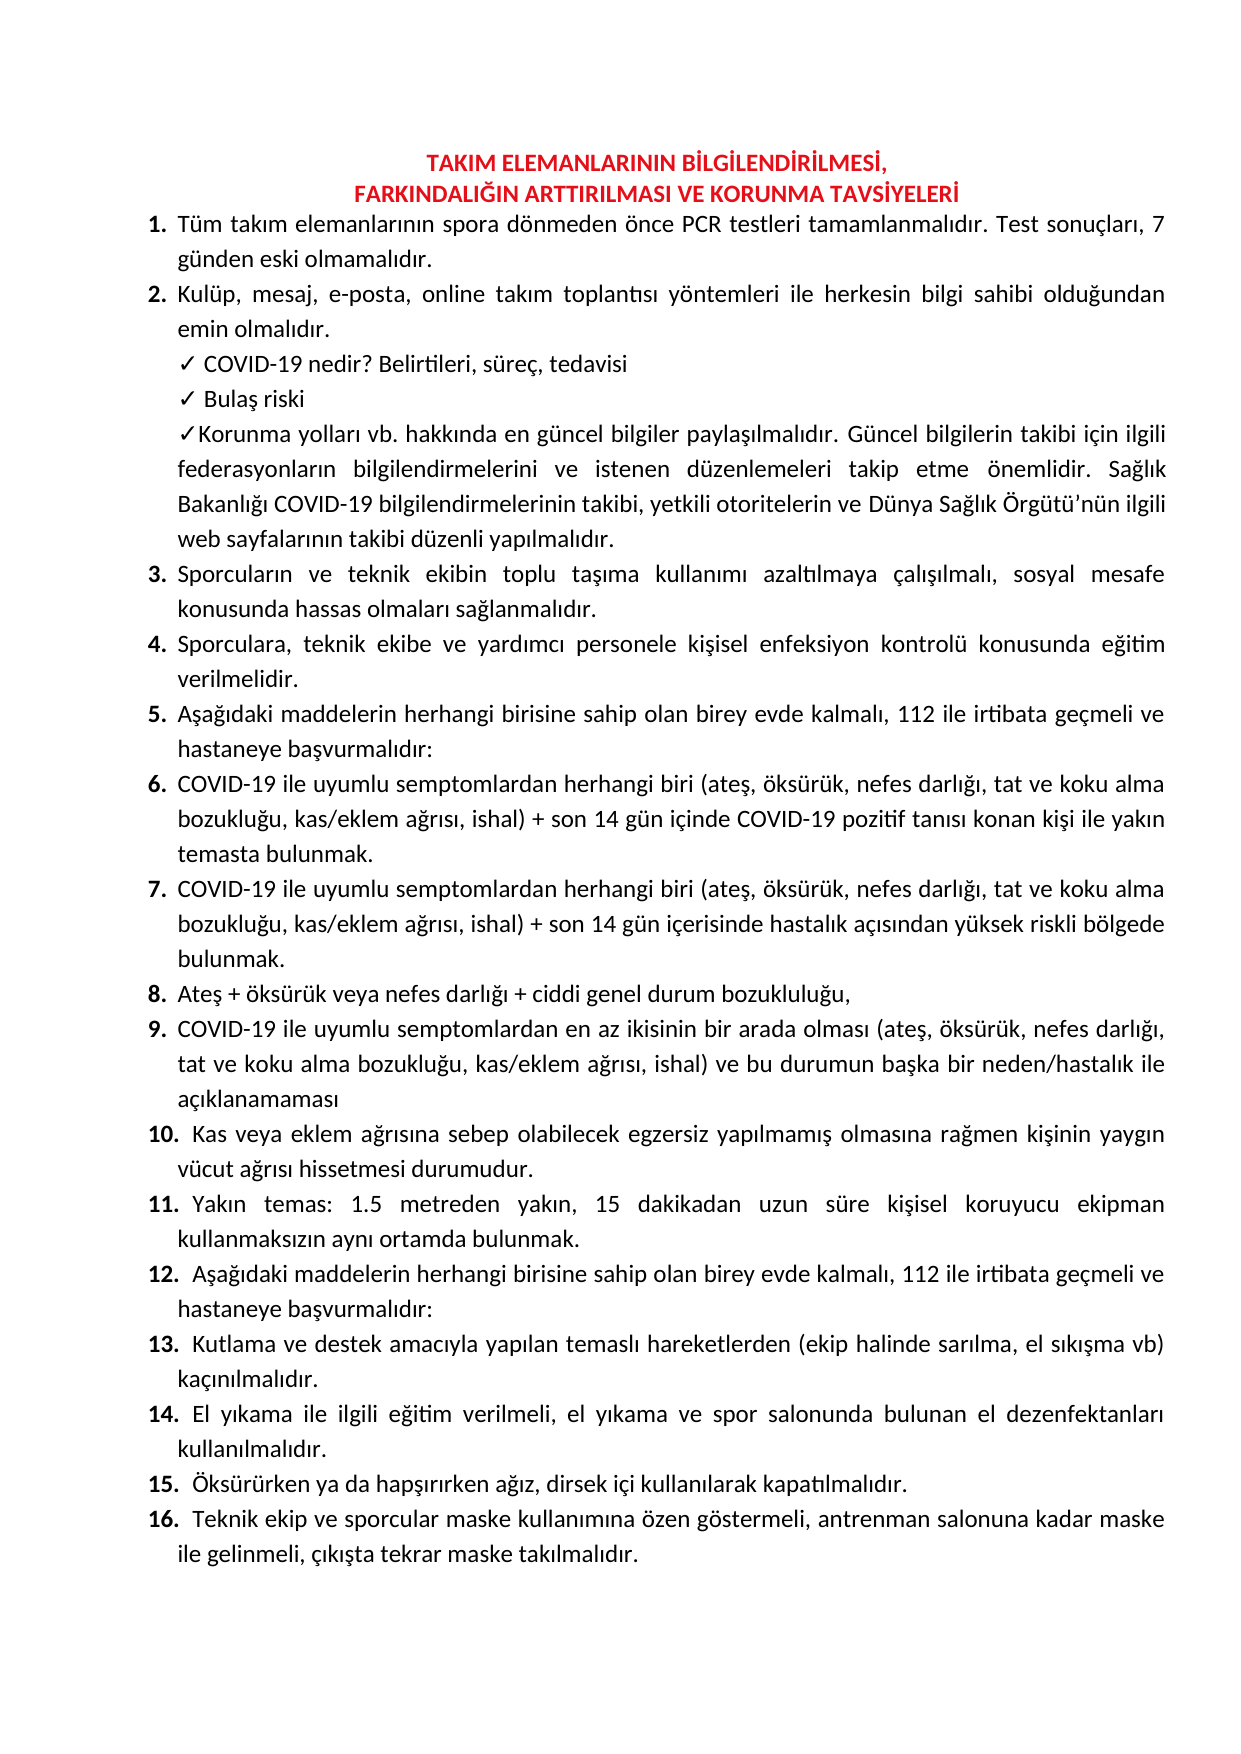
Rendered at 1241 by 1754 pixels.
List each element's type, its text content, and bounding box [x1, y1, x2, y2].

list ✓ Bulaş riski [177, 384, 1167, 414]
list Kas veya eklem ağrısına sebep olabilecek egzersiz yapılmamış olmasına rağmen kişinin yaygın vücut ağrısı hissetmesi durumudur. [148, 1119, 1167, 1184]
text TAKIM ELEMANLARININ BİLGİLENDİRİLMESİ, [148, 148, 1167, 178]
list Aşağıdaki maddelerin herhangi birisine sahip olan birey evde kalmalı, 112 ile irtibata geçmeli ve hastaneye başvurmalıdır: [148, 699, 1167, 764]
list Aşağıdaki maddelerin herhangi birisine sahip olan birey evde kalmalı, 112 ile irtibata geçmeli ve hastaneye başvurmalıdır: [148, 1259, 1167, 1324]
list Kulüp, mesaj, e-posta, online takım toplantısı yöntemleri ile herkesin bilgi sahibi olduğundan emin olmalıdır. [148, 279, 1167, 344]
list Ateş + öksürük veya nefes darlığı + ciddi genel durum bozukluluğu, [148, 979, 1167, 1009]
list Sporculara, teknik ekibe ve yardımcı personele kişisel enfeksiyon kontrolü konusunda eğitim verilmelidir. [148, 629, 1167, 694]
list El yıkama ile ilgili eğitim verilmeli, el yıkama ve spor salonunda bulunan el dezenfektanları kullanılmalıdır. [148, 1399, 1167, 1464]
list ✓Korunma yolları vb. hakkında en güncel bilgiler paylaşılmalıdır. Güncel bilgilerin takibi için ilgili federasyonların bilgilendirmelerini ve istenen düzenlemeleri takip etme önemlidir. Sağlık Bakanlığı COVID-19 bilgilendirmelerinin takibi, yetkili otoritelerin ve Dünya Sağlık Örgütü’nün ilgili web sayfalarının takibi düzenli yapılmalıdır. [177, 419, 1167, 554]
text FARKINDALIĞIN ARTTIRILMASI VE KORUNMA TAVSİYELERİ [148, 178, 1167, 209]
list Öksürürken ya da hapşırırken ağız, dirsek içi kullanılarak kapatılmalıdır. [148, 1469, 1167, 1499]
list Kutlama ve destek amacıyla yapılan temaslı hareketlerden (ekip halinde sarılma, el sıkışma vb) kaçınılmalıdır. [148, 1329, 1167, 1394]
list Tüm takım elemanlarının spora dönmeden önce PCR testleri tamamlanmalıdır. Test sonuçları, 7 günden eski olmamalıdır. [148, 209, 1167, 274]
list COVID-19 ile uyumlu semptomlardan herhangi biri (ateş, öksürük, nefes darlığı, tat ve koku alma bozukluğu, kas/eklem ağrısı, ishal) + son 14 gün içerisinde hastalık açısından yüksek riskli bölgede bulunmak. [148, 874, 1167, 974]
list ✓ COVID-19 nedir? Belirtileri, süreç, tedavisi [177, 349, 1167, 379]
list Sporcuların ve teknik ekibin toplu taşıma kullanımı azaltılmaya çalışılmalı, sosyal mesafe konusunda hassas olmaları sağlanmalıdır. [148, 559, 1167, 624]
list Yakın temas: 1.5 metreden yakın, 15 dakikadan uzun süre kişisel koruyucu ekipman kullanmaksızın aynı ortamda bulunmak. [148, 1189, 1167, 1254]
list COVID-19 ile uyumlu semptomlardan en az ikisinin bir arada olması (ateş, öksürük, nefes darlığı, tat ve koku alma bozukluğu, kas/eklem ağrısı, ishal) ve bu durumun başka bir neden/hastalık ile açıklanamaması [148, 1014, 1167, 1114]
list Teknik ekip ve sporcular maske kullanımına özen göstermeli, antrenman salonuna kadar maske ile gelinmeli, çıkışta tekrar maske takılmalıdır. [148, 1504, 1167, 1569]
list COVID-19 ile uyumlu semptomlardan herhangi biri (ateş, öksürük, nefes darlığı, tat ve koku alma bozukluğu, kas/eklem ağrısı, ishal) + son 14 gün içinde COVID-19 pozitif tanısı konan kişi ile yakın temasta bulunmak. [148, 769, 1167, 869]
